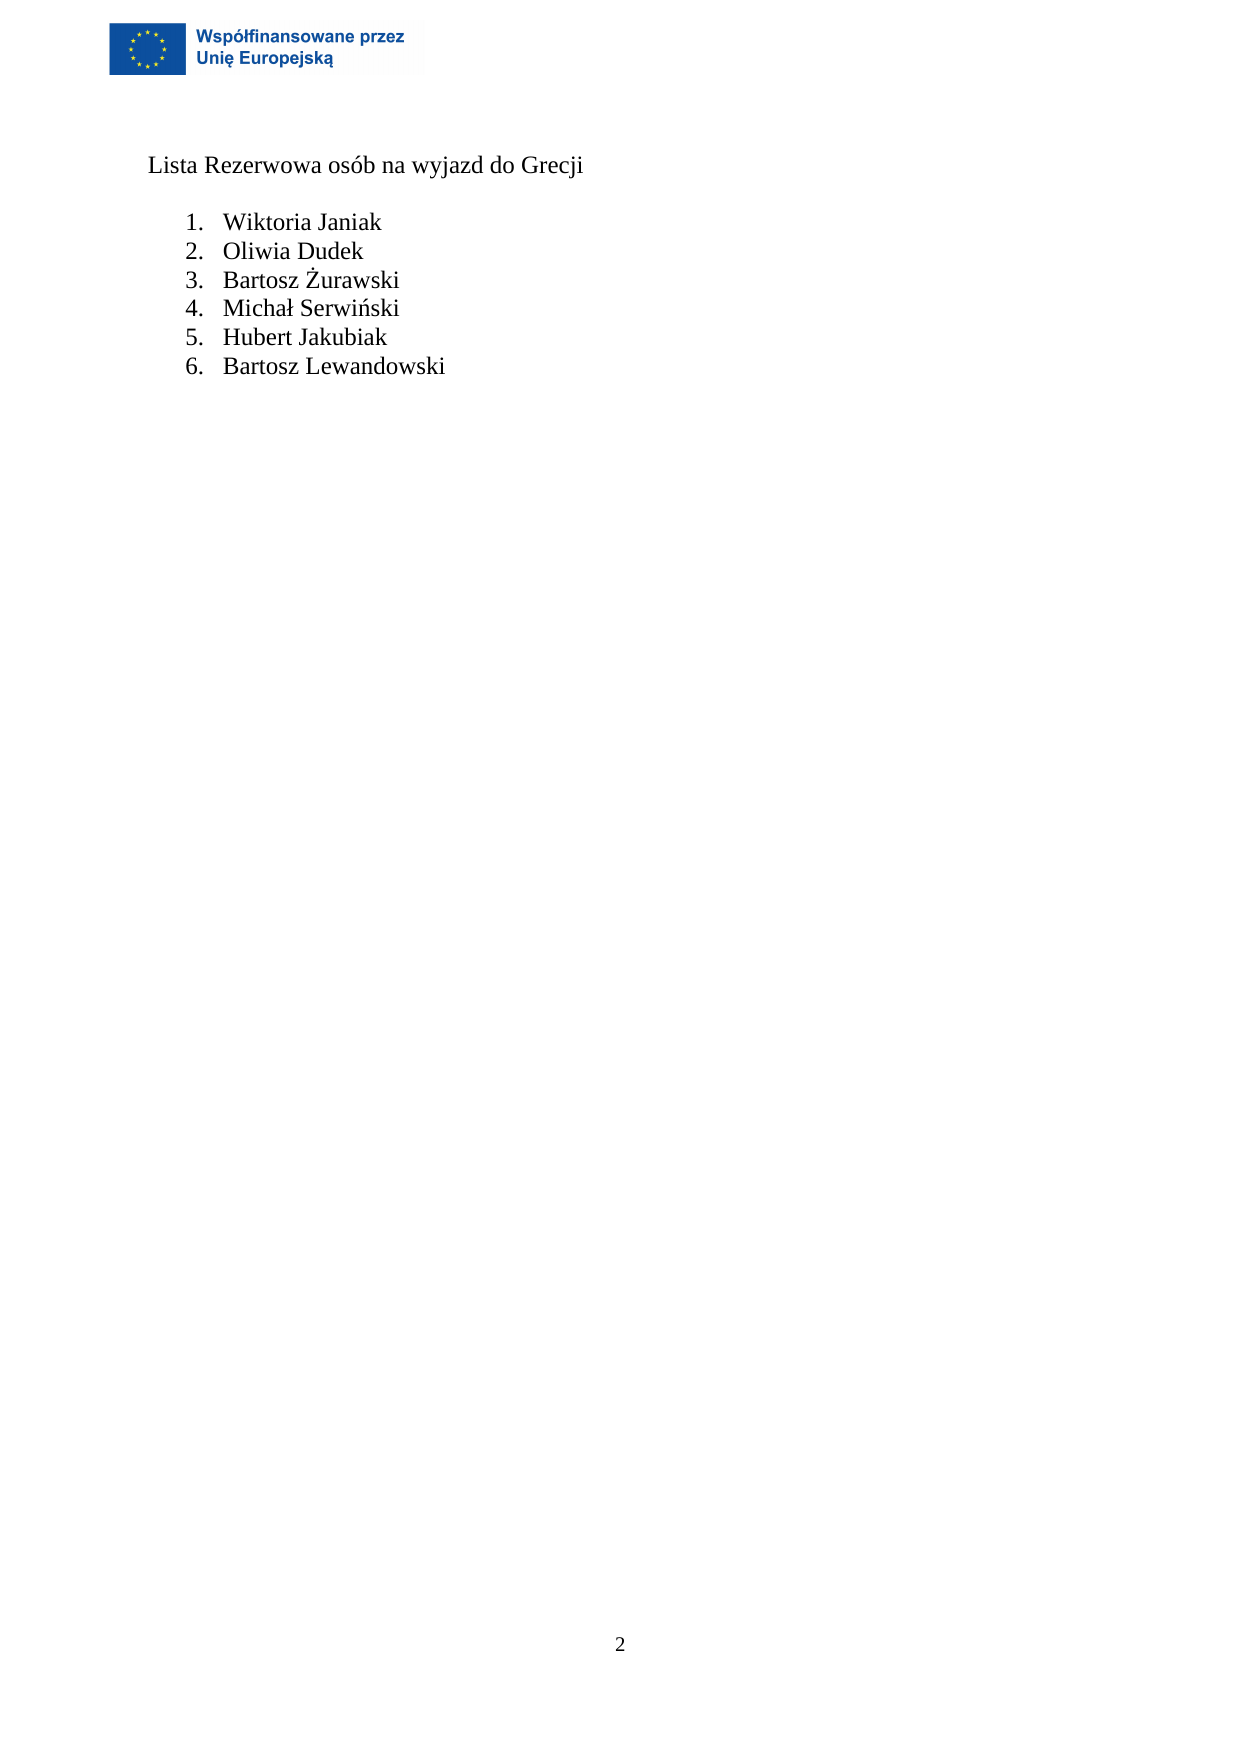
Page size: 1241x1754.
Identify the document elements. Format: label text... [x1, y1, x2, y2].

list Michał Serwiński [185, 293, 1093, 322]
picture [106, 20, 425, 74]
list Bartosz Żurawski [185, 265, 1093, 293]
list Bartosz Lewandowski [185, 351, 1093, 380]
list Hubert Jakubiak [185, 322, 1093, 351]
text Lista Rezerwowa osób na wyjazd do Grecji [148, 150, 1093, 178]
list Wiktoria Janiak [185, 207, 1093, 236]
list Oliwia Dudek [185, 236, 1093, 265]
